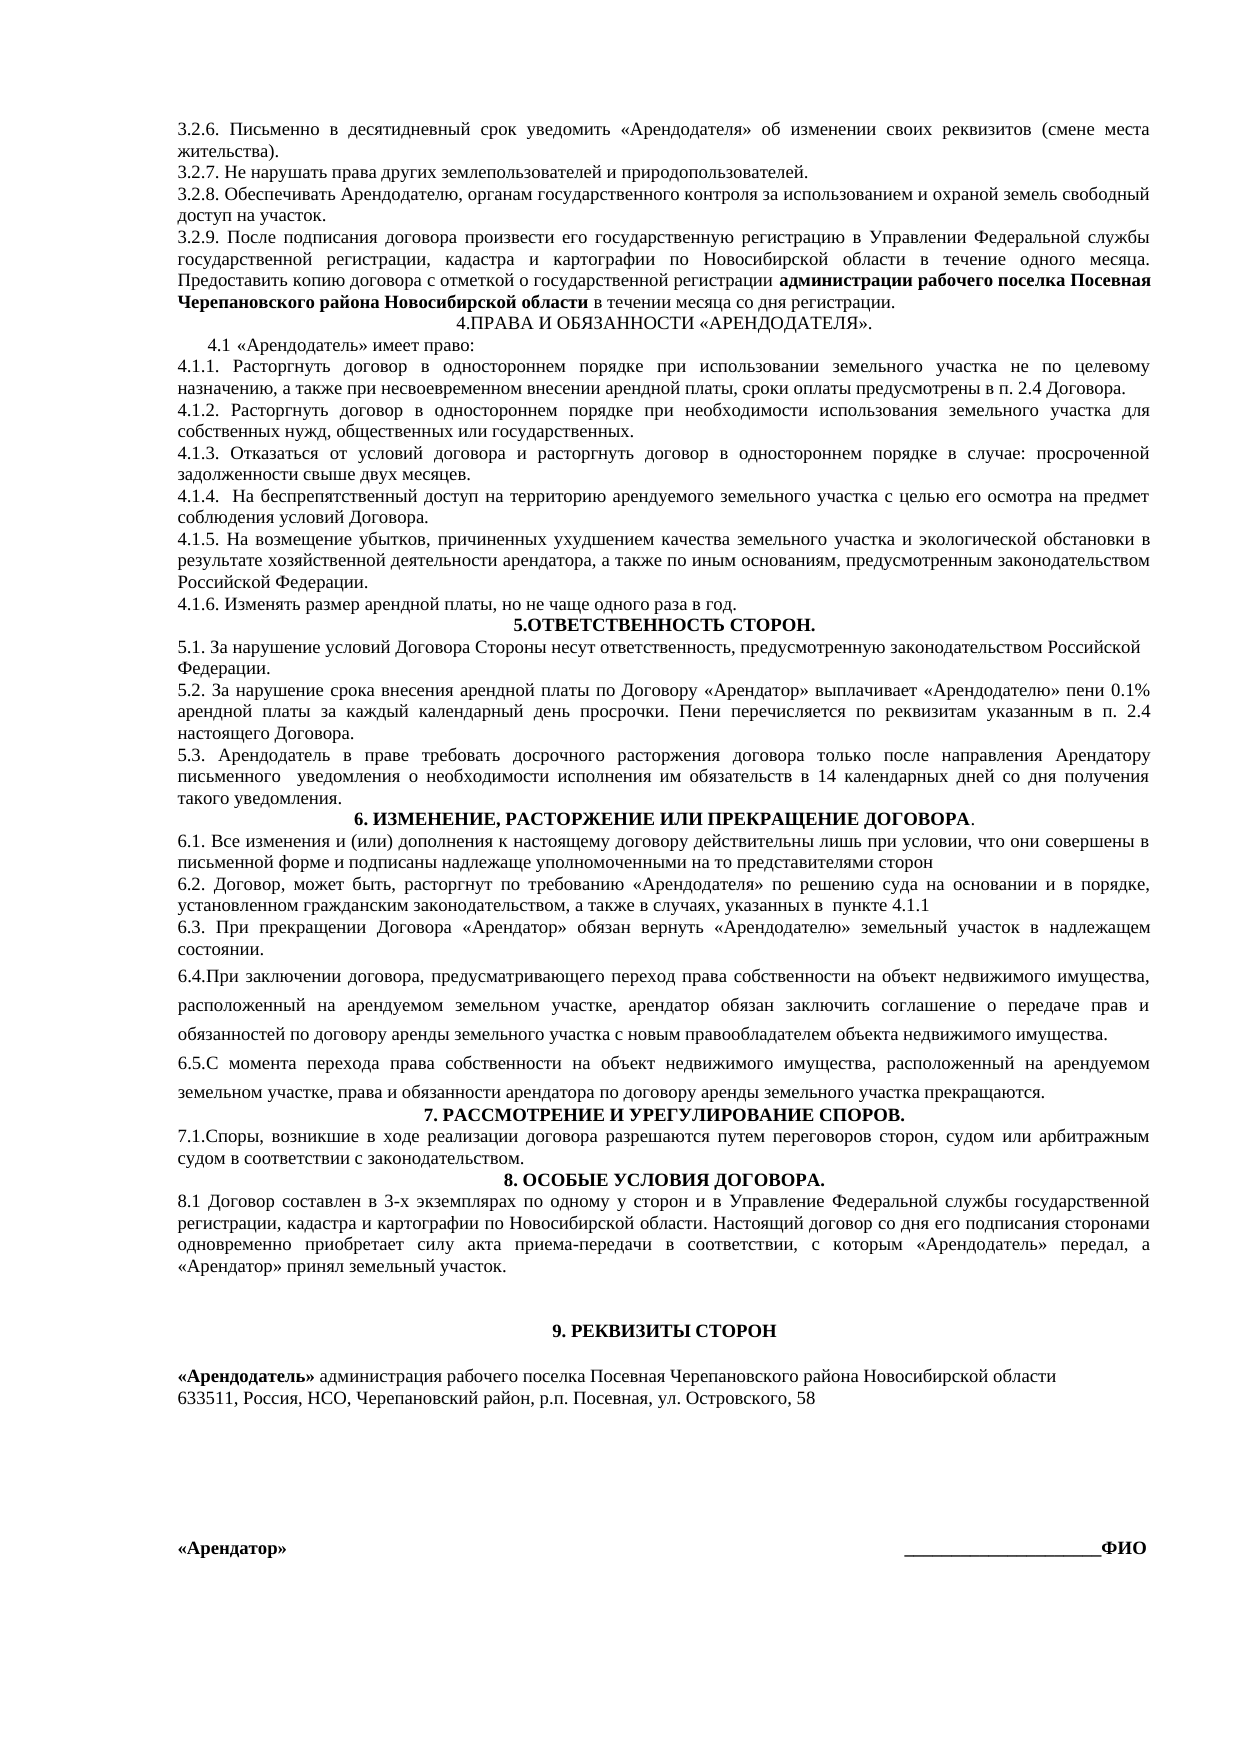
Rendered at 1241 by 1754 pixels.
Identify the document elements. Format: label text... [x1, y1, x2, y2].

text 6.5.С момента перехода права собственности на объект недвижимого имущества, расположенный на арендуемом земельном участке, права и обязанности арендатора по договору аренды земельного участка прекращаются. [178, 1046, 1152, 1104]
text 5.1. За нарушение условий Договора Стороны несут ответственность, предусмотренную законодательством Российской Федерации. [177, 636, 1152, 679]
text 3.2.7. Не нарушать права других землепользователей и природопользователей. [177, 161, 1152, 183]
text 6.2. Договор, может быть, расторгнут по требованию «Арендодателя» по решению суда на основании и в порядке, установленном гражданским законодательством, а также в случаях, указанных в пункте 4.1.1 [177, 873, 1152, 916]
text 633511, Россия, НСО, Черепановский район, р.п. Посевная, ул. Островского, 58 [177, 1387, 1152, 1408]
list «Арендодатель» имеет право: [207, 334, 1152, 355]
text 3.2.8. Обеспечивать Арендодателю, органам государственного контроля за использованием и охраной земель свободный доступ на участок. [177, 183, 1152, 226]
text 8.1 Договор составлен в 3-х экземплярах по одному у сторон и в Управление Федеральной службы государственной регистрации, кадастра и картографии по Новосибирской области. Настоящий договор со дня его подписания сторонами одновременно приобретает силу акта приема-передачи в соответствии, с которым «Арендодатель» передал, а «Арендатор» принял земельный участок. [177, 1190, 1152, 1276]
text 9. РЕКВИЗИТЫ СТОРОН [177, 1319, 1152, 1341]
text 7.1.Споры, возникшие в ходе реализации договора разрешаются путем переговоров сторон, судом или арбитражным судом в соответствии с законодательством. [177, 1125, 1152, 1168]
text «Арендатор» _____________________ФИО [177, 1537, 1152, 1558]
text 6. ИЗМЕНЕНИЕ, РАСТОРЖЕНИЕ ИЛИ ПРЕКРАЩЕНИЕ ДОГОВОРА. [177, 808, 1152, 830]
text 6.1. Все изменения и (или) дополнения к настоящему договору действительны лишь при условии, что они совершены в письменной форме и подписаны надлежаще уполномоченными на то представителями сторон [177, 830, 1152, 873]
text 5.3. Арендодатель в праве требовать досрочного расторжения договора только после направления Арендатору письменного уведомления о необходимости исполнения им обязательств в 14 календарных дней со дня получения такого уведомления. [177, 743, 1152, 808]
text 3.2.6. Письменно в десятидневный срок уведомить «Арендодателя» об изменении своих реквизитов (смене места жительства). [177, 118, 1152, 161]
text 4.1.6. Изменять размер арендной платы, но не чаще одного раза в год. [177, 592, 1152, 614]
text 6.3. При прекращении Договора «Арендатор» обязан вернуть «Арендодателю» земельный участок в надлежащем состоянии. [177, 916, 1152, 959]
text «Арендодатель» администрация рабочего поселка Посевная Черепановского района Новосибирской области [177, 1365, 1152, 1387]
text 4.1.5. На возмещение убытков, причиненных ухудшением качества земельного участка и экологической обстановки в результате хозяйственной деятельности арендатора, а также по иным основаниям, предусмотренным законодательством Российской Федерации. [177, 528, 1152, 592]
text 3.2.9. После подписания договора произвести его государственную регистрацию в Управлении Федеральной службы государственной регистрации, кадастра и картографии по Новосибирской области в течение одного месяца. Предоставить копию договора с отметкой о государственной регистрации администрации рабочего поселка Посевная Черепановского района Новосибирской области в течении месяца со дня регистрации. [177, 226, 1152, 312]
text 5.ОТВЕТСТВЕННОСТЬ СТОРОН. [177, 614, 1152, 636]
text 8. ОСОБЫЕ УСЛОВИЯ ДОГОВОРА. [177, 1168, 1152, 1190]
text 4.1.3. Отказаться от условий договора и расторгнуть договор в одностороннем порядке в случае: просроченной задолженности свыше двух месяцев. [177, 442, 1152, 485]
text 4.1.1. Расторгнуть договор в одностороннем порядке при использовании земельного участка не по целевому назначению, а также при несвоевременном внесении арендной платы, сроки оплаты предусмотрены в п. 2.4 Договора. [177, 355, 1152, 398]
text 4.ПРАВА И ОБЯЗАННОСТИ «АРЕНДОДАТЕЛЯ». [177, 312, 1152, 334]
text 7. РАССМОТРЕНИЕ И УРЕГУЛИРОВАНИЕ СПОРОВ. [177, 1104, 1152, 1125]
text 4.1.2. Расторгнуть договор в одностороннем порядке при необходимости использования земельного участка для собственных нужд, общественных или государственных. [177, 398, 1152, 442]
text 5.2. За нарушение срока внесения арендной платы по Договору «Арендатор» выплачивает «Арендодателю» пени 0.1% арендной платы за каждый календарный день просрочки. Пени перечисляется по реквизитам указанным в п. 2.4 настоящего Договора. [177, 679, 1152, 743]
text 6.4.При заключении договора, предусматривающего переход права собственности на объект недвижимого имущества, расположенный на арендуемом земельном участке, арендатор обязан заключить соглашение о передаче прав и обязанностей по договору аренды земельного участка с новым правообладателем объекта недвижимого имущества. [178, 959, 1151, 1046]
text 4.1.4. На беспрепятственный доступ на территорию арендуемого земельного участка с целью его осмотра на предмет соблюдения условий Договора. [177, 485, 1152, 528]
